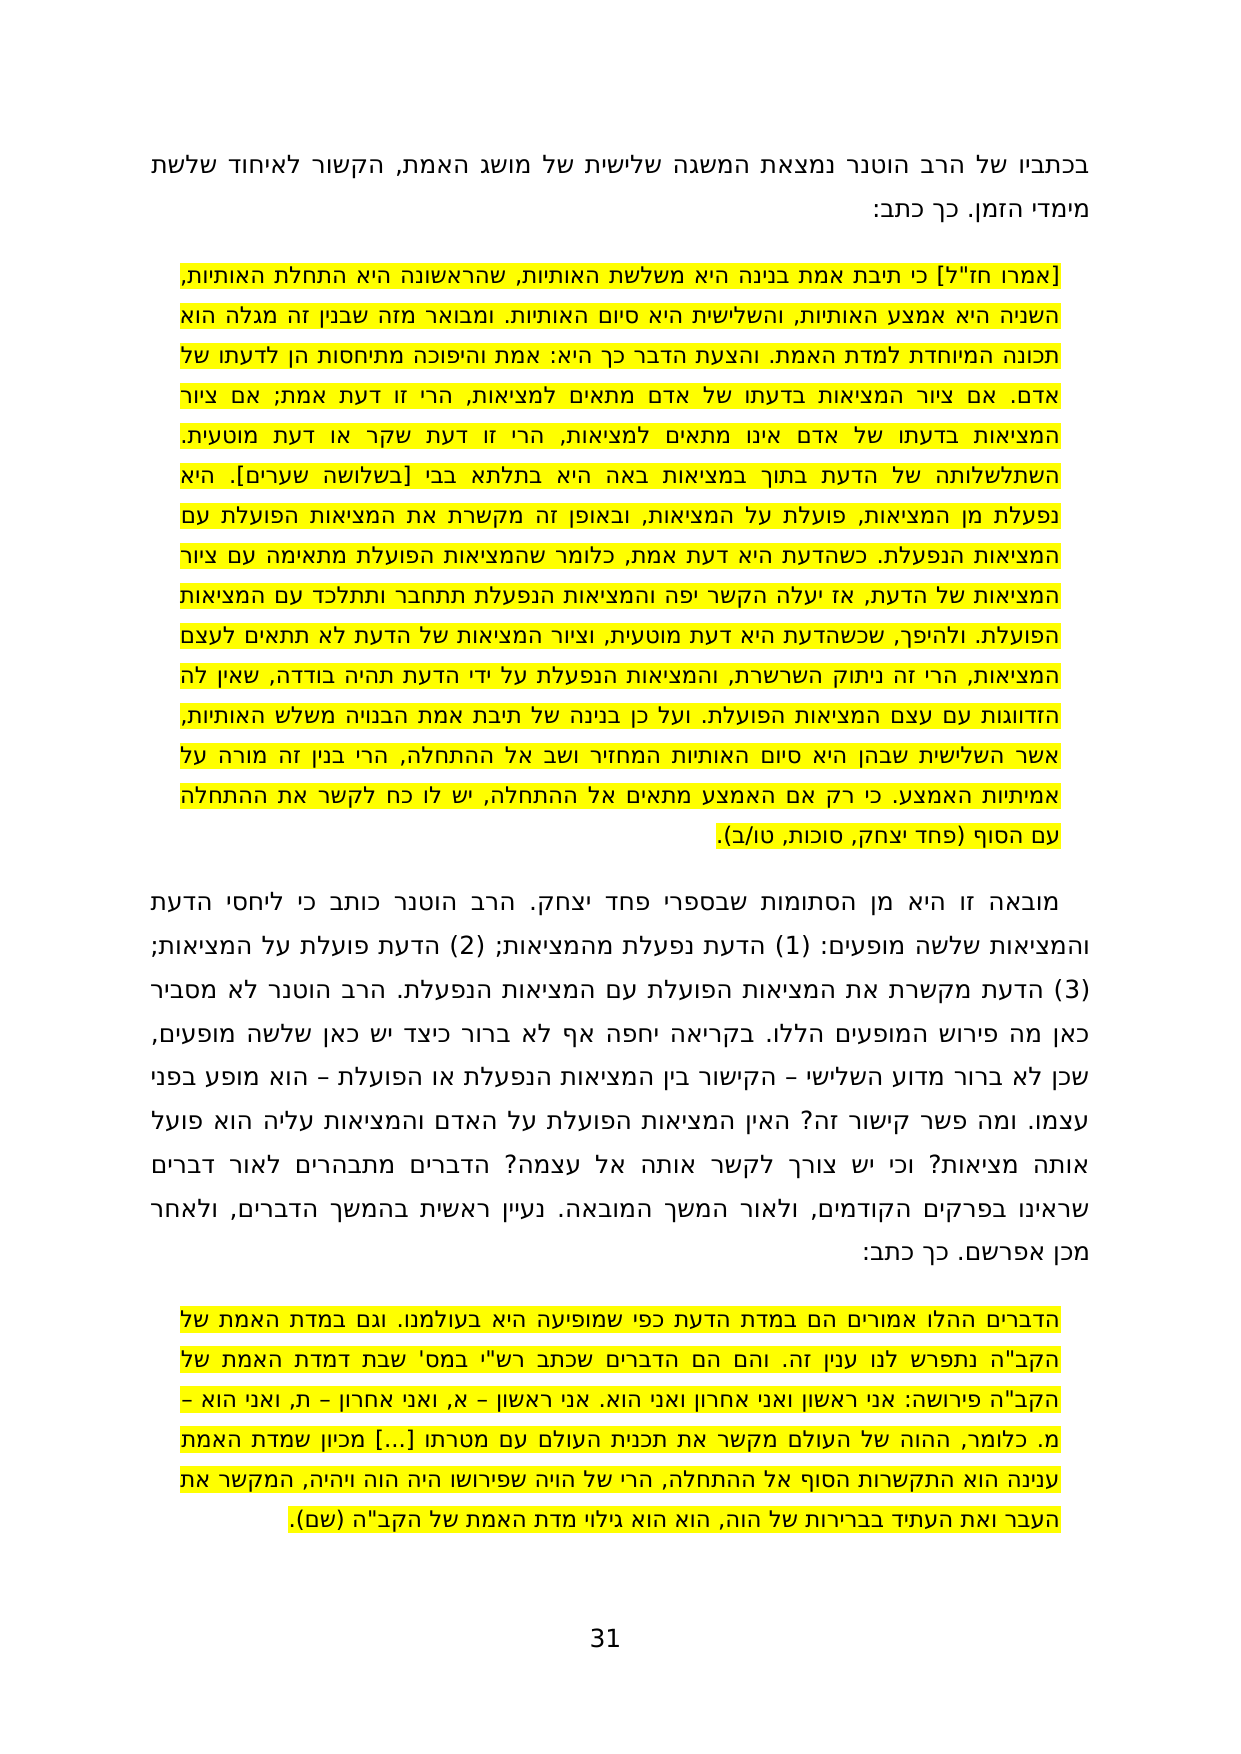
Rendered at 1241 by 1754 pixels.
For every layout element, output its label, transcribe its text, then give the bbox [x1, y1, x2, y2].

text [150, 150, 1090, 223]
text מובאה זו היא מן הסתומות שבספרי פחד יצחק. הרב הוטנר כותב כי ליחסי הדעת והמציאות שלשה מופעים: (1) הדעת נפעלת מהמציאות; (2) הדעת פועלת על המציאות; (3) הדעת מקשרת את המציאות הפועלת עם המציאות הנפעלת. הרב הוטנר לא מסביר כאן מה פירוש המופעים הללו. בקריאה יחפה אף לא ברור כיצד יש כאן שלשה מופעים, שכן לא ברור מדוע השלישי – הקישור בין המציאות הנפעלת או הפועלת – הוא מופע בפני עצמו. ומה פשר קישור זה? האין המציאות הפועלת על האדם והמציאות עליה הוא פועל אותה מציאות? וכי יש צורך לקשר אותה אל עצמה? הדברים מתבהרים לאור דברים שראינו בפרקים הקודמים, ולאור המשך המובאה. נעיין ראשית בהמשך הדברים, ולאחר מכן אפרשם. כך כתב: [150, 887, 1090, 1267]
text [אמרו חז"ל] כי תיבת אמת בנינה היא משלשת האותיות, שהראשונה היא התחלת האותיות, השניה היא אמצע האותיות, והשלישית היא סיום האותיות. ומבואר מזה שבנין זה מגלה הוא תכונה המיוחדת למדת האמת. והצעת הדבר כך היא: אמת והיפוכה מתיחסות הן לדעתו של אדם. אם ציור המציאות בדעתו של אדם מתאים למציאות, הרי זו דעת אמת; אם ציור המציאות בדעתו של אדם אינו מתאים למציאות, הרי זו דעת שקר או דעת מוטעית. השתלשלותה של הדעת בתוך במציאות באה היא בתלתא בבי [בשלושה שערים]. היא נפעלת מן המציאות, פועלת על המציאות, ובאופן זה מקשרת את המציאות הפועלת עם המציאות הנפעלת. כשהדעת היא דעת אמת, כלומר שהמציאות הפועלת מתאימה עם ציור המציאות של הדעת, אז יעלה הקשר יפה והמציאות הנפעלת תתחבר ותתלכד עם המציאות הפועלת. ולהיפך, שכשהדעת היא דעת מוטעית, וציור המציאות של הדעת לא תתאים לעצם המציאות, הרי זה ניתוק השרשרת, והמציאות הנפעלת על ידי הדעת תהיה בודדה, שאין לה הזדווגות עם עצם המציאות הפועלת. ועל כן בנינה של תיבת אמת הבנויה משלש האותיות, אשר השלישית שבהן היא סיום האותיות המחזיר ושב אל ההתחלה, הרי בנין זה מורה על אמיתיות האמצע. כי רק אם האמצע מתאים אל ההתחלה, יש לו כח לקשר את ההתחלה עם הסוף (פחד יצחק, סוכות, טו/ב). [179, 262, 1061, 601]
text [אמרו חז"ל] כי תיבת אמת בנינה היא משלשת האותיות, שהראשונה היא התחלת האותיות, השניה היא אמצע האותיות, והשלישית היא סיום האותיות. ומבואר מזה שבנין זה מגלה הוא תכונה המיוחדת למדת האמת. והצעת הדבר כך היא: אמת והיפוכה מתיחסות הן לדעתו של אדם. אם ציור המציאות בדעתו של אדם מתאים למציאות, הרי זו דעת אמת; אם ציור המציאות בדעתו של אדם אינו מתאים למציאות, הרי זו דעת שקר או דעת מוטעית. השתלשלותה של הדעת בתוך במציאות באה היא בתלתא בבי [בשלושה שערים]. היא נפעלת מן המציאות, פועלת על המציאות, ובאופן זה מקשרת את המציאות הפועלת עם המציאות הנפעלת. כשהדעת היא דעת אמת, כלומר שהמציאות הפועלת מתאימה עם ציור המציאות של הדעת, אז יעלה הקשר יפה והמציאות הנפעלת תתחבר ותתלכד עם המציאות הפועלת. ולהיפך, שכשהדעת היא דעת מוטעית, וציור המציאות של הדעת לא תתאים לעצם המציאות, הרי זה ניתוק השרשרת, והמציאות הנפעלת על ידי הדעת תהיה בודדה, שאין לה הזדווגות עם עצם המציאות הפועלת. ועל כן בנינה של תיבת אמת הבנויה משלש האותיות, אשר השלישית שבהן היא סיום האותיות המחזיר ושב אל ההתחלה, הרי בנין זה מורה על אמיתיות האמצע. כי רק אם האמצע מתאים אל ההתחלה, יש לו כח לקשר את ההתחלה עם הסוף (פחד יצחק, סוכות, טו/ב). [179, 603, 1061, 849]
text הדברים ההלו אמורים הם במדת הדעת כפי שמופיעה היא בעולמנו. וגם במדת האמת של הקב"ה נתפרש לנו ענין זה. והם הם הדברים שכתב רש"י במס' שבת דמדת האמת של הקב"ה פירושה: אני ראשון ואני אחרון ואני הוא. אני ראשון – א, ואני אחרון – ת, ואני הוא – מ. כלומר, ההוה של העולם מקשר את תכנית העולם עם מטרתו [...] מכיון שמדת האמת ענינה הוא התקשרות הסוף אל ההתחלה, הרי של הויה שפירושו היה הוה ויהיה, המקשר את העבר ואת העתיד בברירות של הוה, הוא הוא גילוי מדת האמת של הקב"ה (שם). [179, 1306, 1061, 1533]
